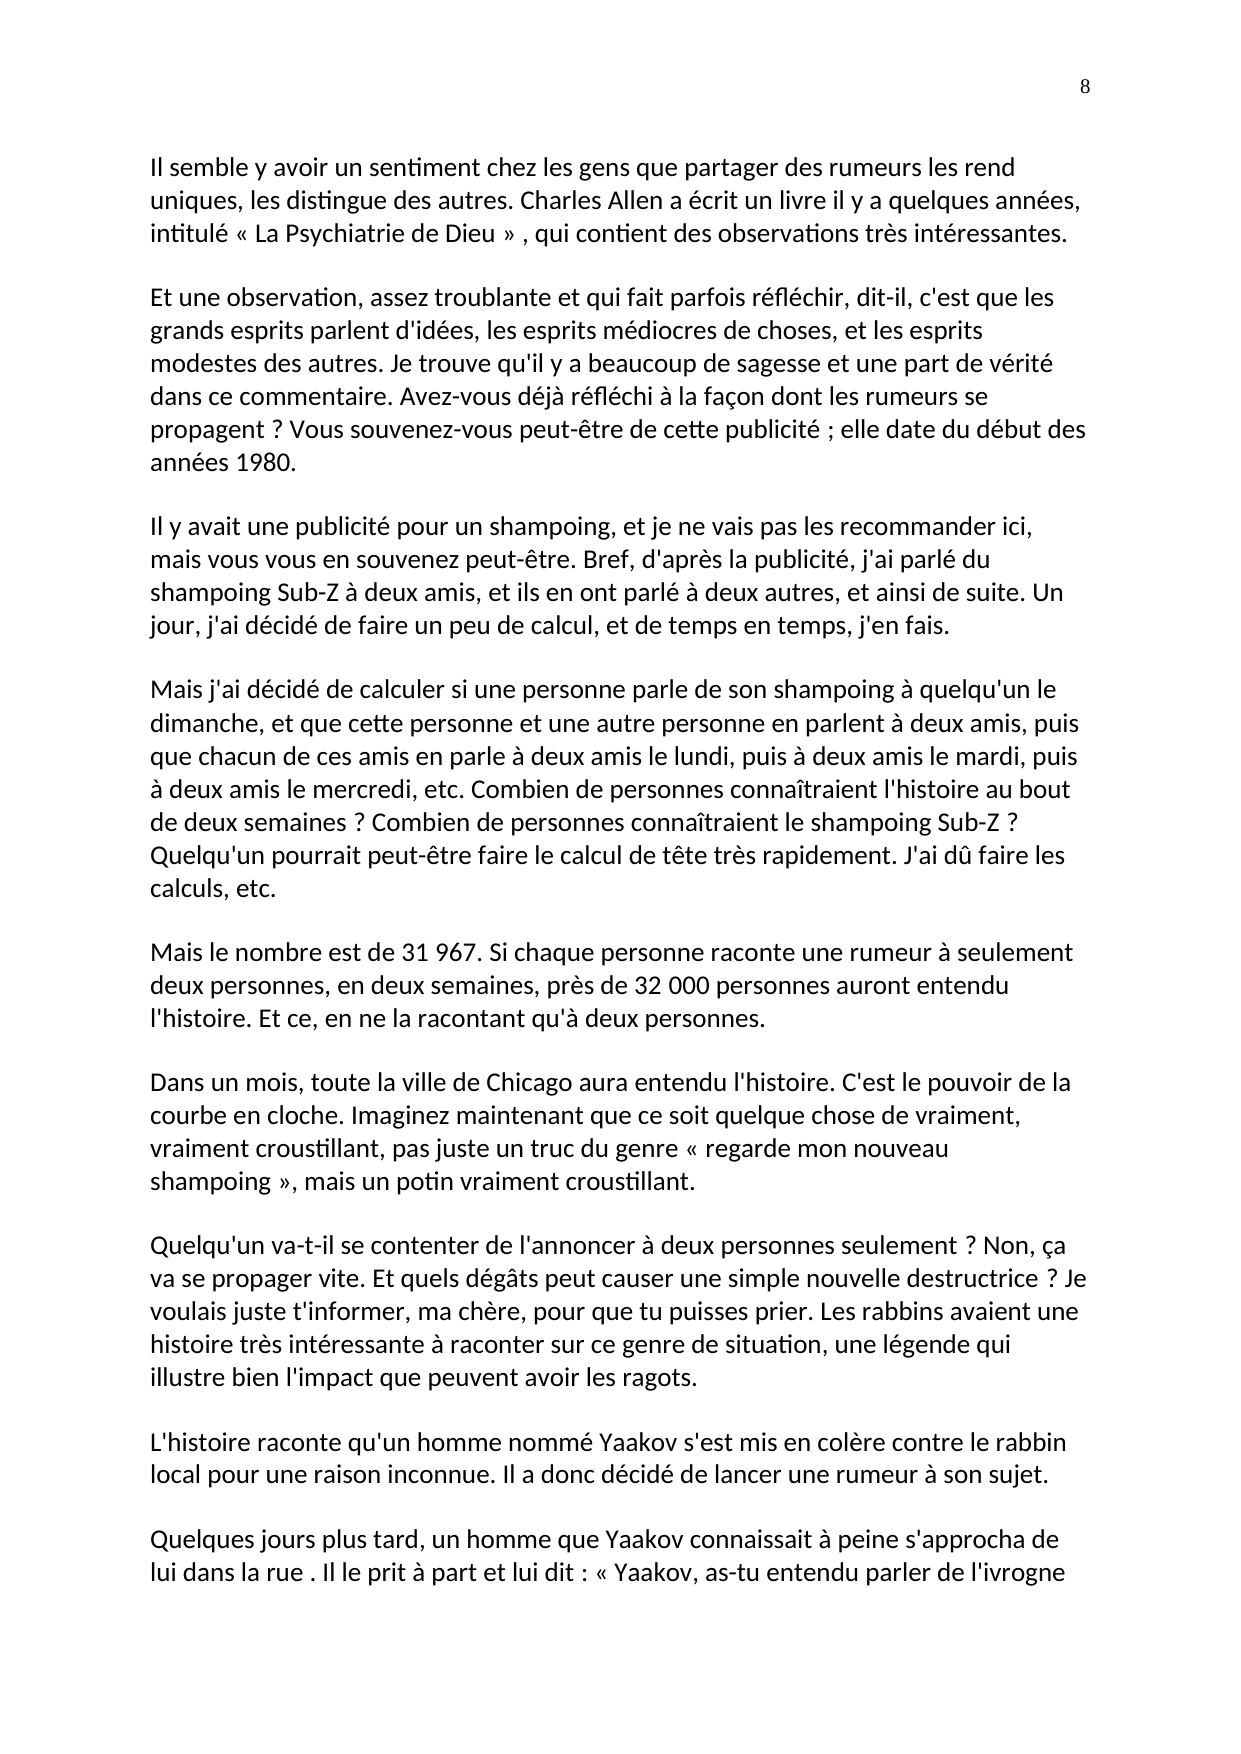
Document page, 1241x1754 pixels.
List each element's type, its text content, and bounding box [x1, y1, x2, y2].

text Dans un mois, toute la ville de Chicago aura entendu l'histoire. C'est le pouvoir de la courbe en cloche. Imaginez maintenant que ce soit quelque chose de vraiment, vraiment croustillant, pas juste un truc du genre « regarde mon nouveau shampoing », mais un potin vraiment croustillant. [150, 1065, 1090, 1197]
text Mais le nombre est de 31 967. Si chaque personne raconte une rumeur à seulement deux personnes, en deux semaines, près de 32 000 personnes auront entendu l'histoire. Et ce, en ne la racontant qu'à deux personnes. [150, 935, 1090, 1034]
text Et une observation, assez troublante et qui fait parfois réfléchir, dit-il, c'est que les grands esprits parlent d'idées, les esprits médiocres de choses, et les esprits modestes des autres. Je trouve qu'il y a beaucoup de sagesse et une part de vérité dans ce commentaire. Avez-vous déjà réfléchi à la façon dont les rumeurs se propagent ? Vous souvenez-vous peut-être de cette publicité ; elle date du début des années 1980. [150, 280, 1090, 478]
text L'histoire raconte qu'un homme nommé Yaakov s'est mis en colère contre le rabbin local pour une raison inconnue. Il a donc décidé de lancer une rumeur à son sujet. [150, 1425, 1090, 1491]
text Mais j'ai décidé de calculer si une personne parle de son shampoing à quelqu'un le dimanche, et que cette personne et une autre personne en parlent à deux amis, puis que chacun de ces amis en parle à deux amis le lundi, puis à deux amis le mardi, puis à deux amis le mercredi, etc. Combien de personnes connaîtraient l'histoire au bout de deux semaines ? Combien de personnes connaîtraient le shampoing Sub-Z ? Quelqu'un pourrait peut-être faire le calcul de tête très rapidement. J'ai dû faire les calculs, etc. [150, 673, 1090, 904]
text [150, 150, 1090, 249]
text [150, 1522, 1090, 1588]
text Quelqu'un va-t-il se contenter de l'annoncer à deux personnes seulement ? Non, ça va se propager vite. Et quels dégâts peut causer une simple nouvelle destructrice ? Je voulais juste t'informer, ma chère, pour que tu puisses prier. Les rabbins avaient une histoire très intéressante à raconter sur ce genre de situation, une légende qui illustre bien l'impact que peuvent avoir les ragots. [150, 1228, 1090, 1393]
text Il y avait une publicité pour un shampoing, et je ne vais pas les recommander ici, mais vous vous en souvenez peut-être. Bref, d'après la publicité, j'ai parlé du shampoing Sub-Z à deux amis, et ils en ont parlé à deux autres, et ainsi de suite. Un jour, j'ai décidé de faire un peu de calcul, et de temps en temps, j'en fais. [150, 509, 1090, 642]
